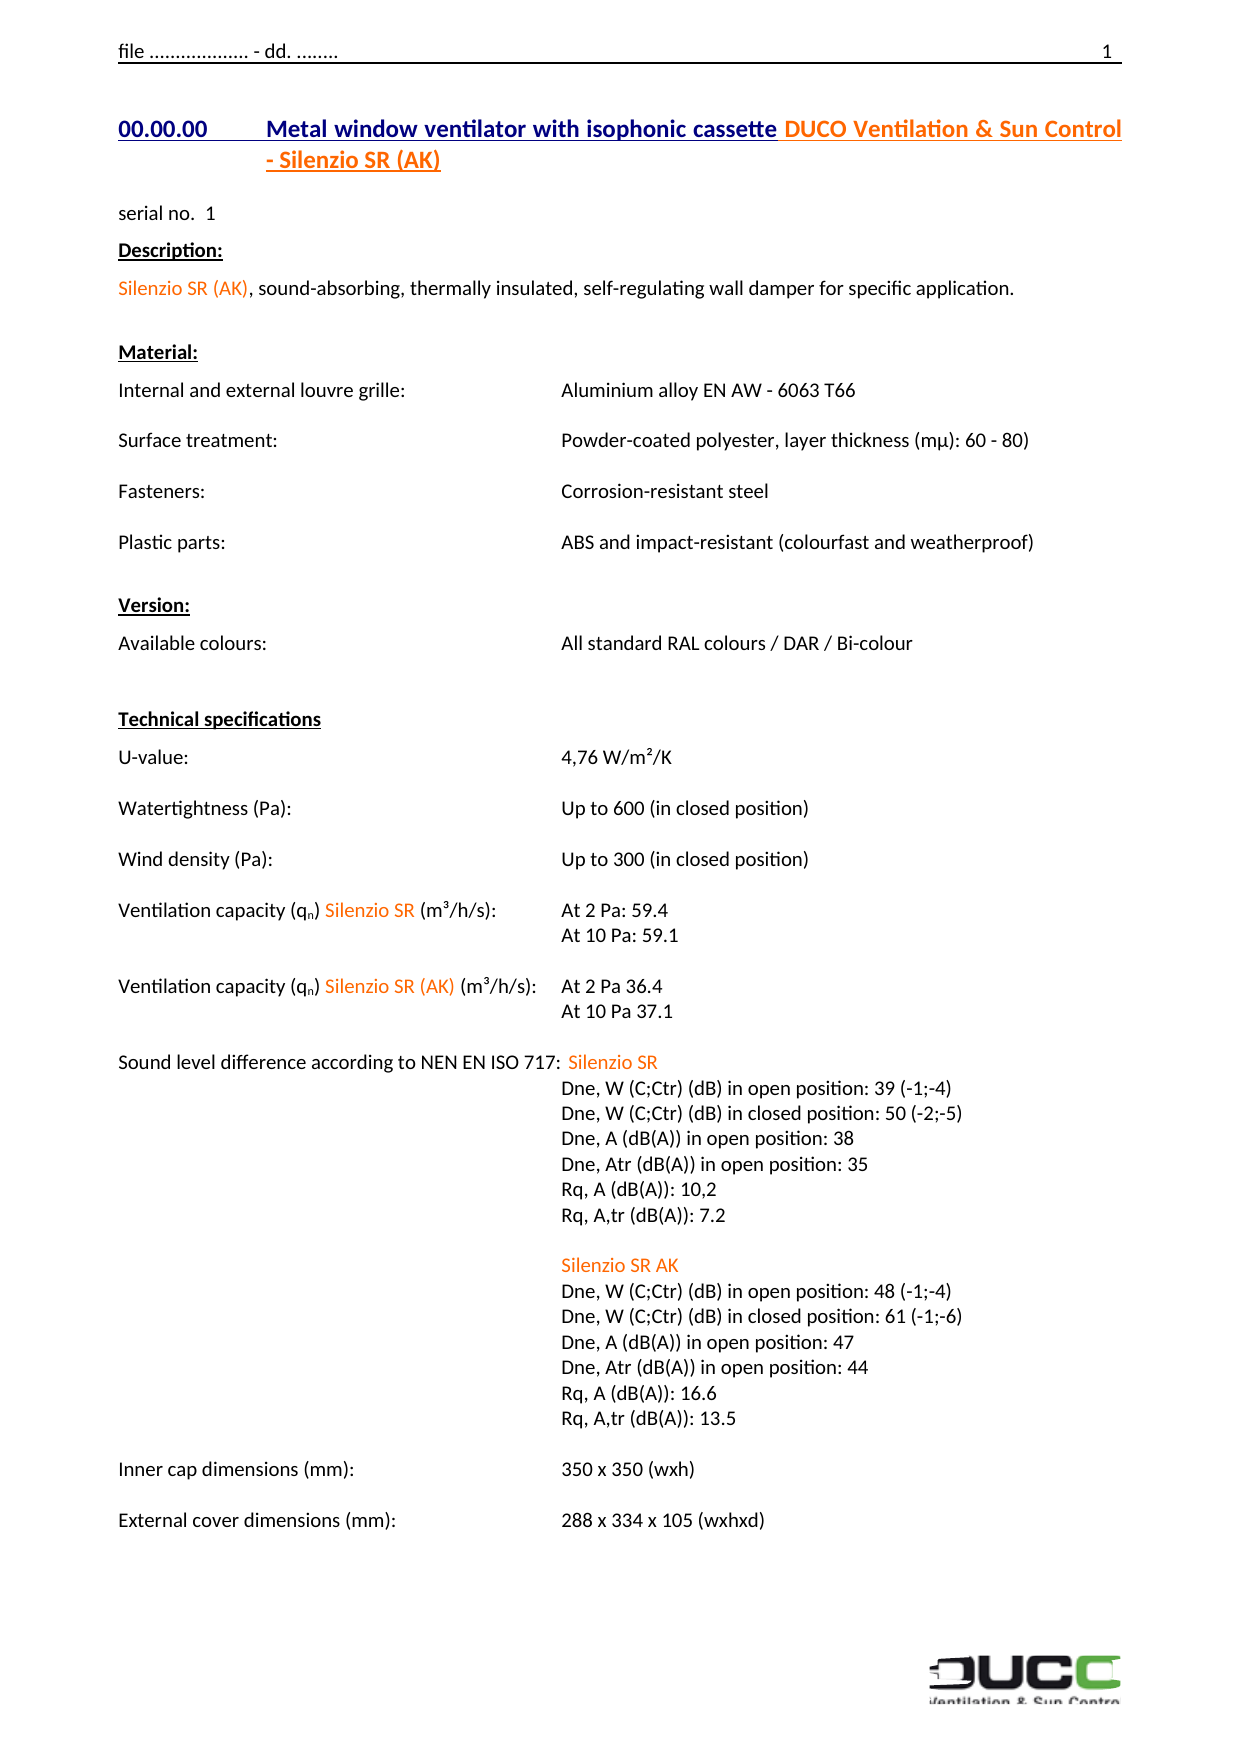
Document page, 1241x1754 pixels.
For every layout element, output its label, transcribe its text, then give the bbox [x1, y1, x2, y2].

text At 10 Pa 37.1 [118, 998, 1122, 1024]
text Rq, A (dB(A)): 10,2 [118, 1176, 1122, 1202]
subtitle 00.00.00 Metal window ventilator with isophonic cassette DUCO Ventilation & Sun Control - Silenzio SR (AK) [118, 141, 1122, 175]
text External cover dimensions (mm): 288 x 334 x 105 (wxhxd) [118, 1507, 1122, 1532]
text Ventilation capacity (qn) Silenzio SR (AK) (m³/h/s): At 2 Pa 36.4 [118, 973, 1122, 998]
text Inner cap dimensions (mm): 350 x 350 (wxh) [118, 1456, 1122, 1481]
text Dne, W (C;Ctr) (dB) in open position: 48 (-1;-4) [118, 1278, 1122, 1303]
text Dne, Atr (dB(A)) in open position: 35 [118, 1151, 1122, 1176]
text Watertightness (Pa): Up to 600 (in closed position) [118, 795, 1122, 821]
text Dne, W (C;Ctr) (dB) in open position: 39 (-1;-4) [118, 1075, 1122, 1100]
subtitle 00.00.00 Metal window ventilator with isophonic cassette DUCO Ventilation & Sun Control - Silenzio SR (AK) [118, 114, 1122, 140]
text Rq, A (dB(A)): 16.6 [118, 1380, 1122, 1405]
text U-value: 4,76 W/m²/K [118, 744, 1122, 770]
text Ventilation capacity (qn) Silenzio SR (m³/h/s): At 2 Pa: 59.4 [118, 897, 1122, 922]
text Surface treatment: Powder-coated polyester, layer thickness (mµ): 60 - 80) [118, 428, 1122, 453]
text Rq, A,tr (dB(A)): 13.5 [118, 1405, 1122, 1431]
subtitle Material: [118, 339, 1122, 364]
text Silenzio SR AK [118, 1253, 1122, 1278]
text Dne, W (C;Ctr) (dB) in closed position: 61 (-1;-6) [118, 1303, 1122, 1329]
text Dne, Atr (dB(A)) in open position: 44 [118, 1354, 1122, 1380]
subtitle Version: [118, 593, 1122, 618]
text At 10 Pa: 59.1 [118, 922, 1122, 948]
subtitle Technical specifications [118, 706, 1122, 732]
text Rq, A,tr (dB(A)): 7.2 [118, 1202, 1122, 1227]
text Internal and external louvre grille: Aluminium alloy EN AW - 6063 T66 [118, 377, 1122, 402]
text Wind density (Pa): Up to 300 (in closed position) [118, 846, 1122, 871]
text Silenzio SR (AK), sound-absorbing, thermally insulated, self-regulating wall damper for specific application. [118, 276, 1122, 301]
text Dne, W (C;Ctr) (dB) in closed position: 50 (-2;-5) [118, 1100, 1122, 1126]
text Fasteners: Corrosion-resistant steel [118, 478, 1122, 504]
text serial no. 1 [118, 200, 1122, 225]
text Dne, A (dB(A)) in open position: 38 [118, 1126, 1122, 1151]
text Sound level difference according to NEN EN ISO 717: Silenzio SR [118, 1049, 1122, 1075]
subtitle Description: [118, 238, 1122, 263]
text Available colours: All standard RAL colours / DAR / Bi-colour [118, 631, 1122, 656]
text Plastic parts: ABS and impact-resistant (colourfast and weatherproof) [118, 529, 1122, 555]
text Dne, A (dB(A)) in open position: 47 [118, 1329, 1122, 1354]
